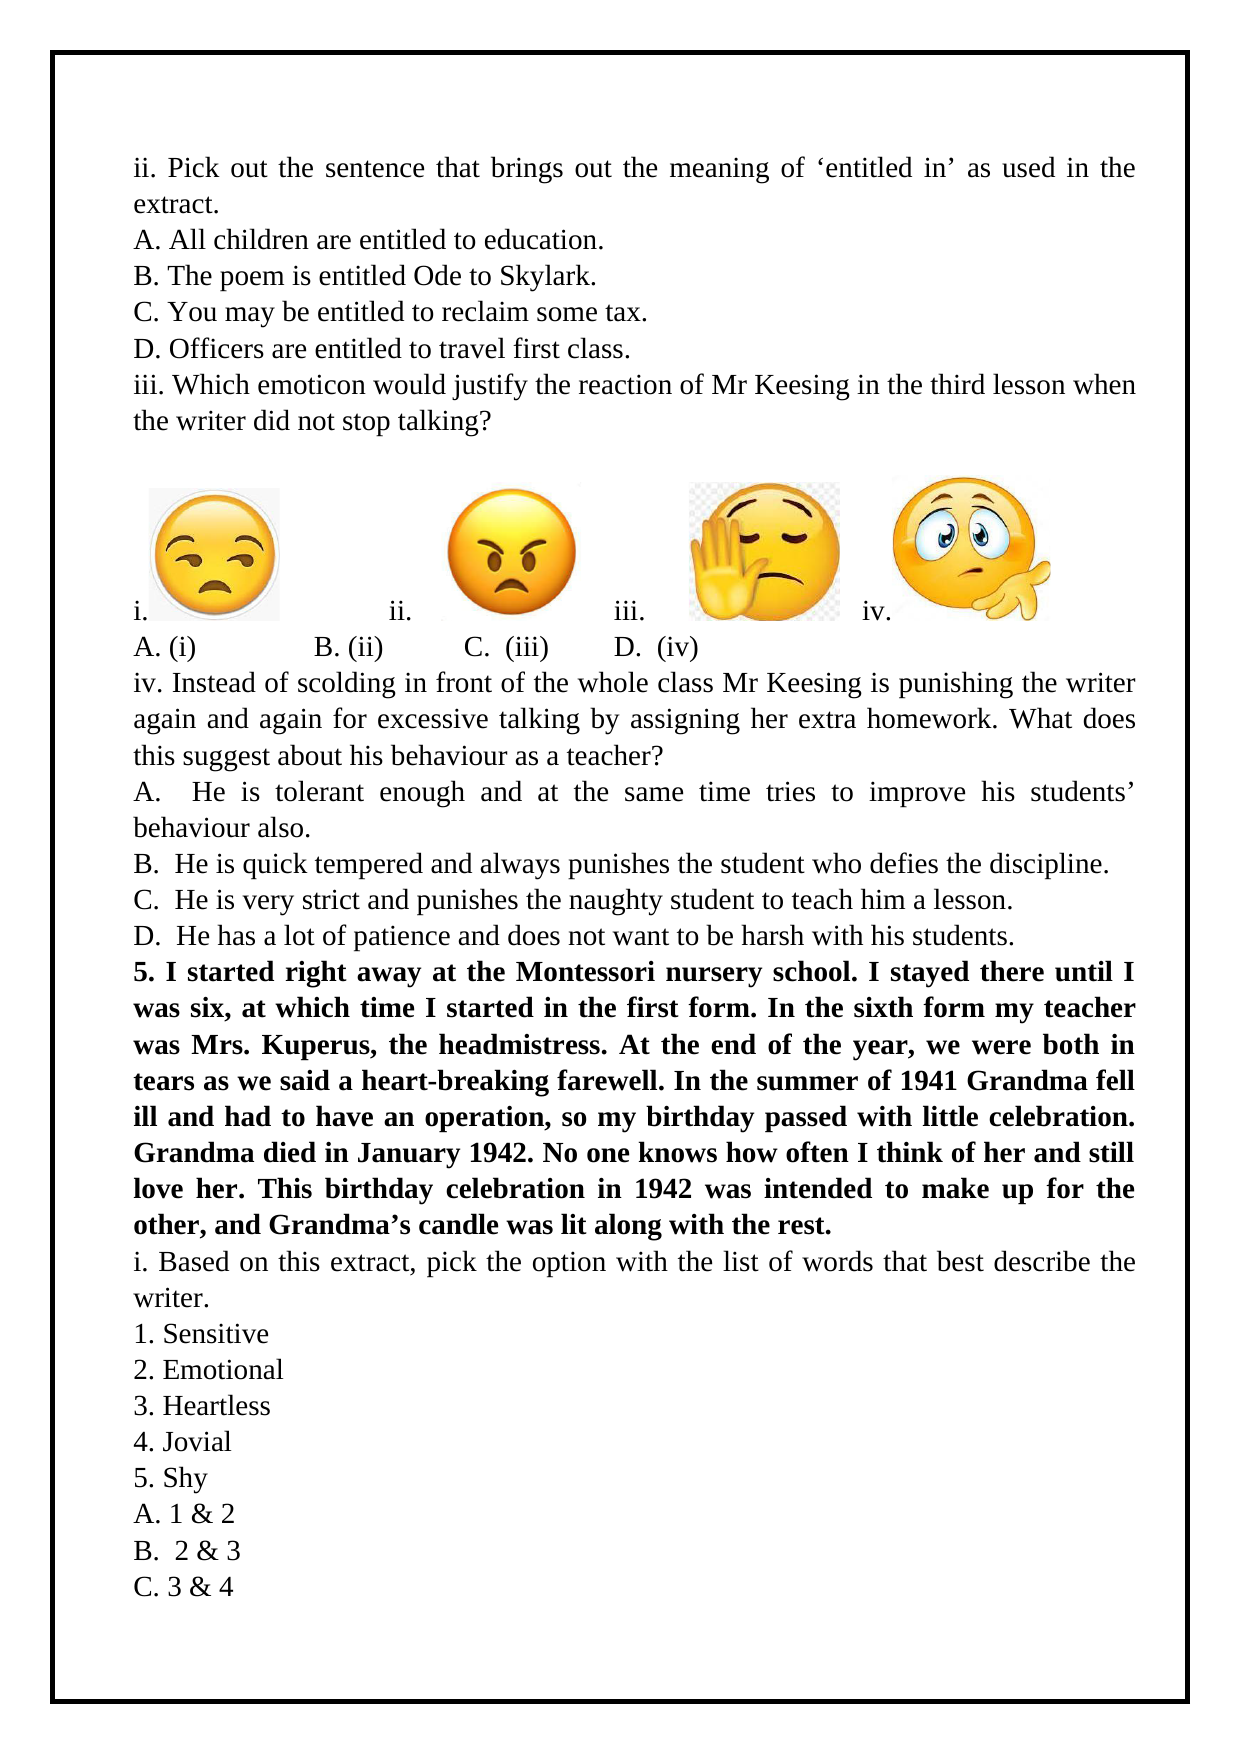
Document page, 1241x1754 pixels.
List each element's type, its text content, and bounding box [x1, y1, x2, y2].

list C. He is very strict and punishes the naughty student to teach him a lesson. [133, 882, 1137, 916]
list A. (i) B. (ii) C. (iii) D. (iv) [133, 629, 1137, 663]
list C. You may be entitled to reclaim some tax. [133, 294, 1137, 328]
list D. He has a lot of patience and does not want to be harsh with his students. [133, 918, 1137, 952]
list i. ii. iii. iv. [133, 475, 1137, 627]
list B. He is quick tempered and always punishes the student who defies the discipline. [133, 846, 1137, 879]
list 3. Heartless [133, 1388, 1137, 1422]
list B. 2 & 3 [133, 1533, 1137, 1566]
list iv. Instead of scolding in front of the whole class Mr Keesing is punishing the writer again and again for excessive talking by assigning her extra homework. What does this suggest about his behaviour as a teacher? [133, 665, 1137, 771]
list 2. Emotional [133, 1352, 1137, 1386]
list i. Based on this extract, pick the option with the list of words that best describe the writer. [133, 1244, 1137, 1313]
list A. 1 & 2 [133, 1497, 1137, 1530]
list B. The poem is entitled Ode to Skylark. [133, 258, 1137, 292]
list C. 3 & 4 [133, 1569, 1137, 1602]
list 5. Shy [133, 1461, 1137, 1494]
list D. Officers are entitled to travel first class. [133, 331, 1137, 364]
list iii. Which emoticon would justify the reaction of Mr Keesing in the third lesson when the writer did not stop talking? [133, 367, 1137, 437]
list 4. Jovial [133, 1424, 1137, 1458]
list A. All children are entitled to education. [133, 222, 1137, 256]
list 5. I started right away at the Montessori nursery school. I stayed there until I was six, at which time I started in the first form. In the sixth form my teacher was Mrs. Kuperus, the headmistress. At the end of the year, we were both in tears as we said a heart-breaking farewell. In the summer of 1941 Grandma fell ill and had to have an operation, so my birthday passed with little celebration. Grandma died in January 1942. No one knows how often I think of her and still love her. This birthday celebration in 1942 was intended to make up for the other, and Grandma’s candle was lit along with the rest. [133, 954, 1137, 1241]
list 1. Sensitive [133, 1316, 1137, 1349]
list ii. Pick out the sentence that brings out the meaning of ‘entitled in’ as used in the extract. [133, 150, 1137, 220]
list A. He is tolerant enough and at the same time tries to improve his students’ behaviour also. [133, 774, 1137, 843]
